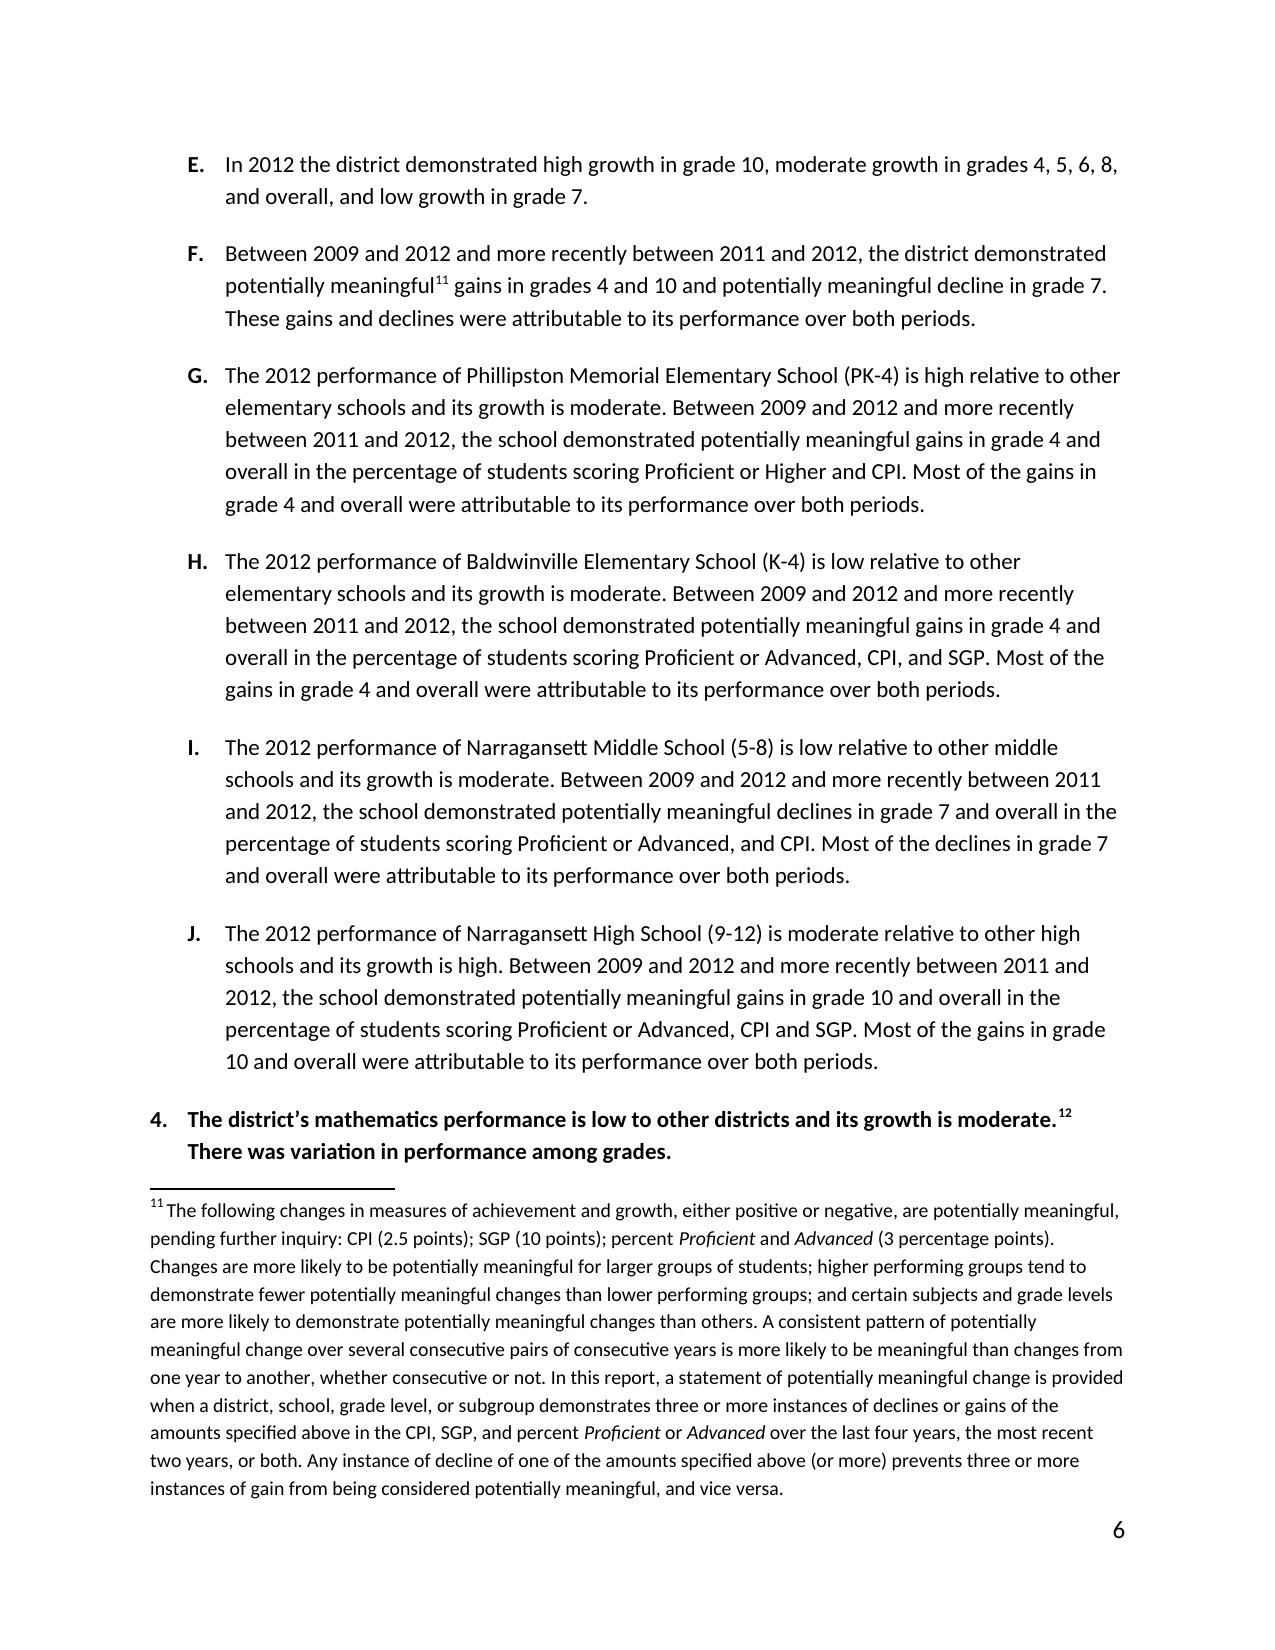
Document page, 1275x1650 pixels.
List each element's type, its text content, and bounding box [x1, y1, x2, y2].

text 4. The district’s mathematics performance is low to other districts and its growth is moderate. There was variation in performance among grades. [150, 1105, 1125, 1165]
text J. The 2012 performance of Narragansett High School (9-12) is moderate relative to other high schools and its growth is high. Between 2009 and 2012 and more recently between 2011 and 2012, the school demonstrated potentially meaningful gains in grade 10 and overall in the percentage of students scoring Proficient or Advanced, CPI and SGP. Most of the gains in grade 10 and overall were attributable to its performance over both periods. [150, 919, 1125, 1076]
text H. The 2012 performance of Baldwinville Elementary School (K-4) is low relative to other elementary schools and its growth is moderate. Between 2009 and 2012 and more recently between 2011 and 2012, the school demonstrated potentially meaningful gains in grade 4 and overall in the percentage of students scoring Proficient or Advanced, CPI, and SGP. Most of the gains in grade 4 and overall were attributable to its performance over both periods. [150, 547, 1125, 704]
text G. The 2012 performance of Phillipston Memorial Elementary School (PK-4) is high relative to other elementary schools and its growth is moderate. Between 2009 and 2012 and more recently between 2011 and 2012, the school demonstrated potentially meaningful gains in grade 4 and overall in the percentage of students scoring Proficient or Higher and CPI. Most of the gains in grade 4 and overall were attributable to its performance over both periods. [150, 361, 1125, 518]
text F. Between 2009 and 2012 and more recently between 2011 and 2012, the district demonstrated potentially meaningful gains in grades 4 and 10 and potentially meaningful decline in grade 7. These gains and declines were attributable to its performance over both periods. [150, 239, 1125, 332]
text E. In 2012 the district demonstrated high growth in grade 10, moderate growth in grades 4, 5, 6, 8, and overall, and low growth in grade 7. [150, 150, 1125, 210]
text I. The 2012 performance of Narragansett Middle School (5-8) is low relative to other middle schools and its growth is moderate. Between 2009 and 2012 and more recently between 2011 and 2012, the school demonstrated potentially meaningful declines in grade 7 and overall in the percentage of students scoring Proficient or Advanced, and CPI. Most of the declines in grade 7 and overall were attributable to its performance over both periods. [150, 733, 1125, 889]
